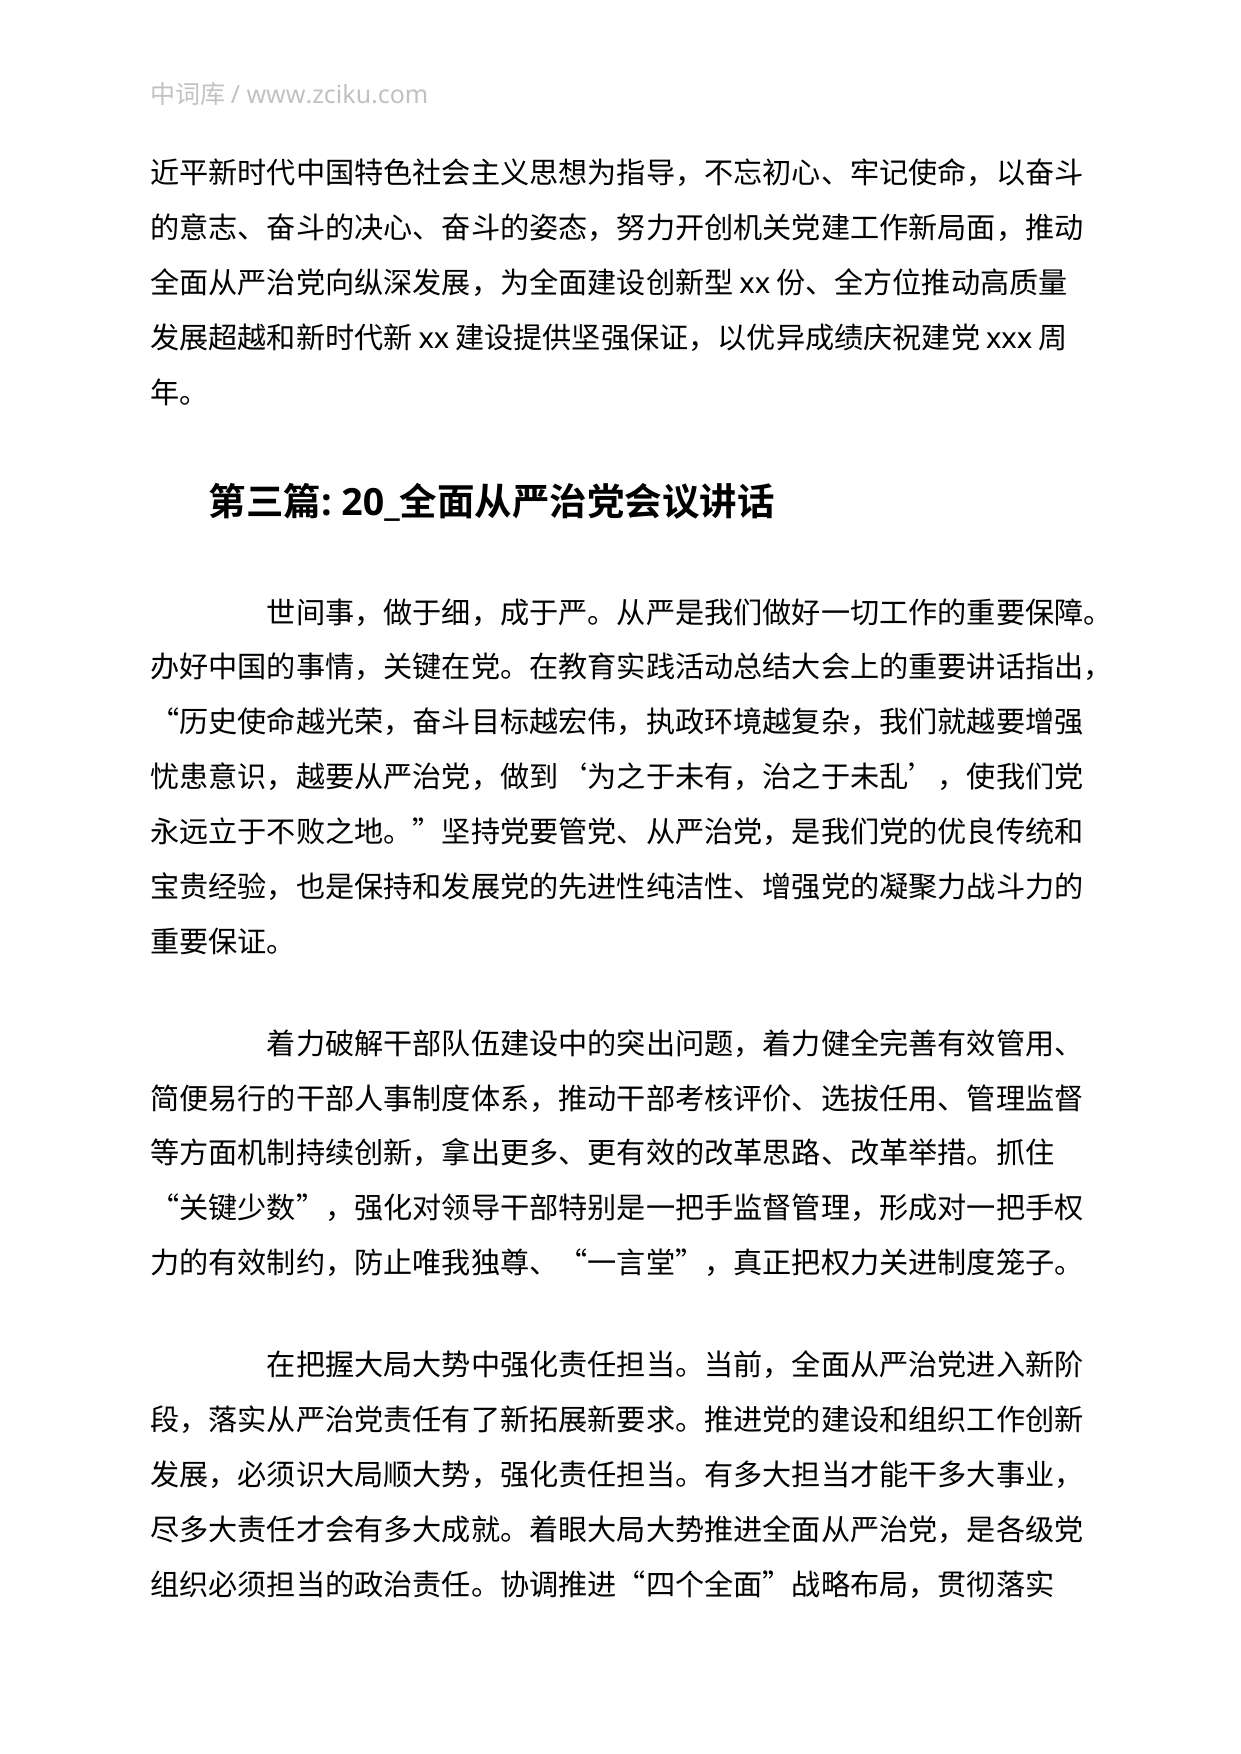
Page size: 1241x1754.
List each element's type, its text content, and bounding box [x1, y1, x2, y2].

text 着力破解干部队伍建设中的突出问题，着力健全完善有效管用、简便易行的干部人事制度体系，推动干部考核评价、选拔任用、管理监督等方面机制持续创新，拿出更多、更有效的改革思路、改革举措。抓住“关键少数”，强化对领导干部特别是一把手监督管理，形成对一把手权力的有效制约，防止唯我独尊、“一言堂”，真正把权力关进制度笼子。 [150, 1020, 1090, 1282]
text 第三篇: 20_全面从严治党会议讲话 [150, 472, 1090, 526]
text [150, 150, 1090, 412]
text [150, 1342, 1090, 1603]
text 世间事，做于细，成于严。从严是我们做好一切工作的重要保障。办好中国的事情，关键在党。在教育实践活动总结大会上的重要讲话指出，“历史使命越光荣，奋斗目标越宏伟，执政环境越复杂，我们就越要增强忧患意识，越要从严治党，做到‘为之于未有，治之于未乱’，使我们党永远立于不败之地。”坚持党要管党、从严治党，是我们党的优良传统和宝贵经验，也是保持和发展党的先进性纯洁性、增强党的凝聚力战斗力的重要保证。 [150, 589, 1090, 961]
